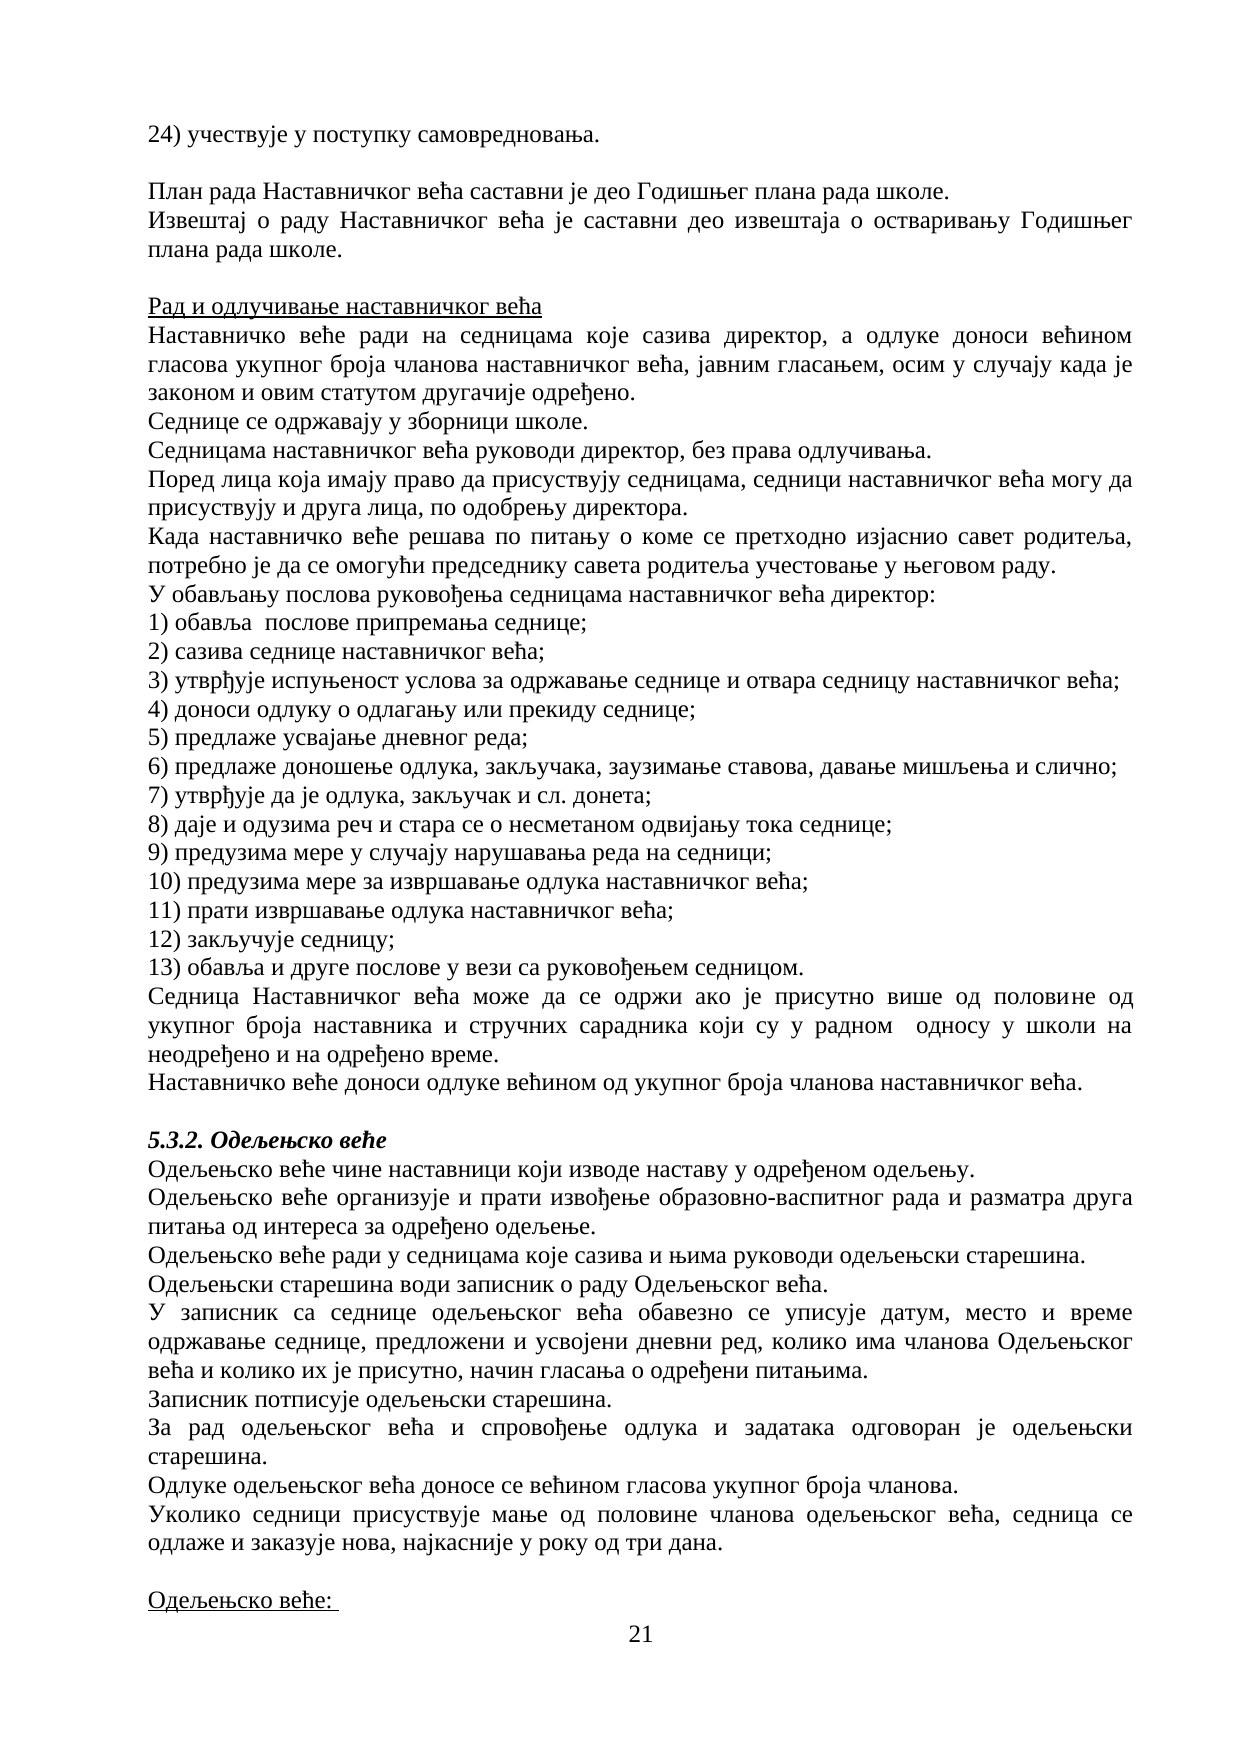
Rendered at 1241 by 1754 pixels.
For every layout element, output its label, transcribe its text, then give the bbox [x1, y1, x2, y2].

text Када наставничко веће решава по питању о коме се претходно изјаснио савет родитеља, потребно је да се омогући председнику савета родитеља учестовање у његовом раду. [148, 521, 1134, 579]
text 1) обавља послове припремања седнице; [148, 607, 1134, 636]
text За рад одељењског већа и спровођење одлука и задатака одговоран је одељењски старешина. [148, 1412, 1134, 1470]
text План рада Наставничког већа саставни је део Годишњег плана рада школе. [148, 176, 1134, 205]
text 5.3.2. Одељењско веће [148, 1125, 1134, 1154]
text Уколико седници присуствује мање од половине чланова одељењског већа, седница се одлаже и заказује нова, најкасније у року од три дана. [148, 1499, 1134, 1556]
text 10) предузима мере за извршавање одлука наставничког већа; [148, 866, 1134, 895]
text Одељењско веће организује и прати извођење образовно-васпитног рада и разматра друга питања од интереса за одређено одељење. [148, 1182, 1134, 1240]
text 3) утврђује испуњеност услова за одржавање седнице и отвара седницу наставничког већа; [148, 665, 1134, 694]
text Одељењско веће: [148, 1585, 1134, 1614]
text 2) сазива седнице наставничког већа; [148, 636, 1134, 665]
text Одељењско веће чине наставници који изводе наставу у одређеном одељењу. [148, 1154, 1134, 1182]
text Записник потписује одељењски старешина. [148, 1384, 1134, 1412]
text 9) предузима мере у случају нарушавања реда на седници; [148, 837, 1134, 866]
text Седнице се одржавају у зборници школе. [148, 406, 1134, 435]
text Одељењски старешина води записник о раду Одељењског већа. [148, 1269, 1134, 1297]
text Наставничко веће доноси одлуке већином од укупног броја чланова наставничког већа. [148, 1067, 1134, 1096]
text У записник са седнице одељењског већа обавезно се уписује датум, место и време одржавање седнице, предложени и усвојени дневни ред, колико има чланова Одељењског већа и колико их је присутно, начин гласања о одређени питањима. [148, 1297, 1134, 1384]
text 5) предлаже усвајање дневног реда; [148, 722, 1134, 751]
text Седница Наставничког већа може да се одржи ако је присутно више од половине од укупног броја наставника и стручних сарадника који су у радном односу у школи на неодређено и на одређено време. [148, 981, 1134, 1067]
text 13) обавља и друге послове у вези са руковођењем седницом. [148, 952, 1134, 981]
text Извештај о раду Наставничког већа је саставни део извештаја о остваривању Годишњег плана рада школе. [148, 205, 1134, 262]
text 8) даје и одузима реч и стара се о несметаном одвијању тока седнице; [148, 809, 1134, 837]
text 7) утврђује да је одлука, закључак и сл. донета; [148, 780, 1134, 809]
text 11) прати извршавање одлука наставничког већа; [148, 895, 1134, 924]
text Одлуке одељењског већа доносе се већином гласова укупног броја чланова. [148, 1470, 1134, 1499]
text 4) доноси одлуку о одлагању или прекиду седнице; [148, 694, 1134, 722]
text Одељењско веће ради у седницама које сазива и њима руководи одељењски старешина. [148, 1240, 1134, 1269]
text Седницама наставничког већа руководи директор, без права одлучивања. [148, 435, 1134, 464]
text 6) предлаже доношење одлука, закључака, заузимање ставова, давање мишљења и слично; [148, 751, 1134, 780]
text У обављању послова руковођења седницама наставничког већа директор: [148, 579, 1134, 607]
text Наставничко веће ради на седницама које сазива директор, а одлуке доноси већином гласова укупног броја чланова наставничког већа, јавним гласањем, осим у случају када је законом и овим статутом другачије одређено. [148, 320, 1134, 406]
text 24) учествује у поступку самовредновања. [148, 119, 1134, 147]
text Рад и одлучивање наставничког већа [148, 291, 1134, 320]
text Поред лица која имају право да присуствују седницама, седници наставничког већа могу да присуствују и друга лица, по одобрењу директора. [148, 464, 1134, 521]
text 12) закључује седницу; [148, 924, 1134, 952]
